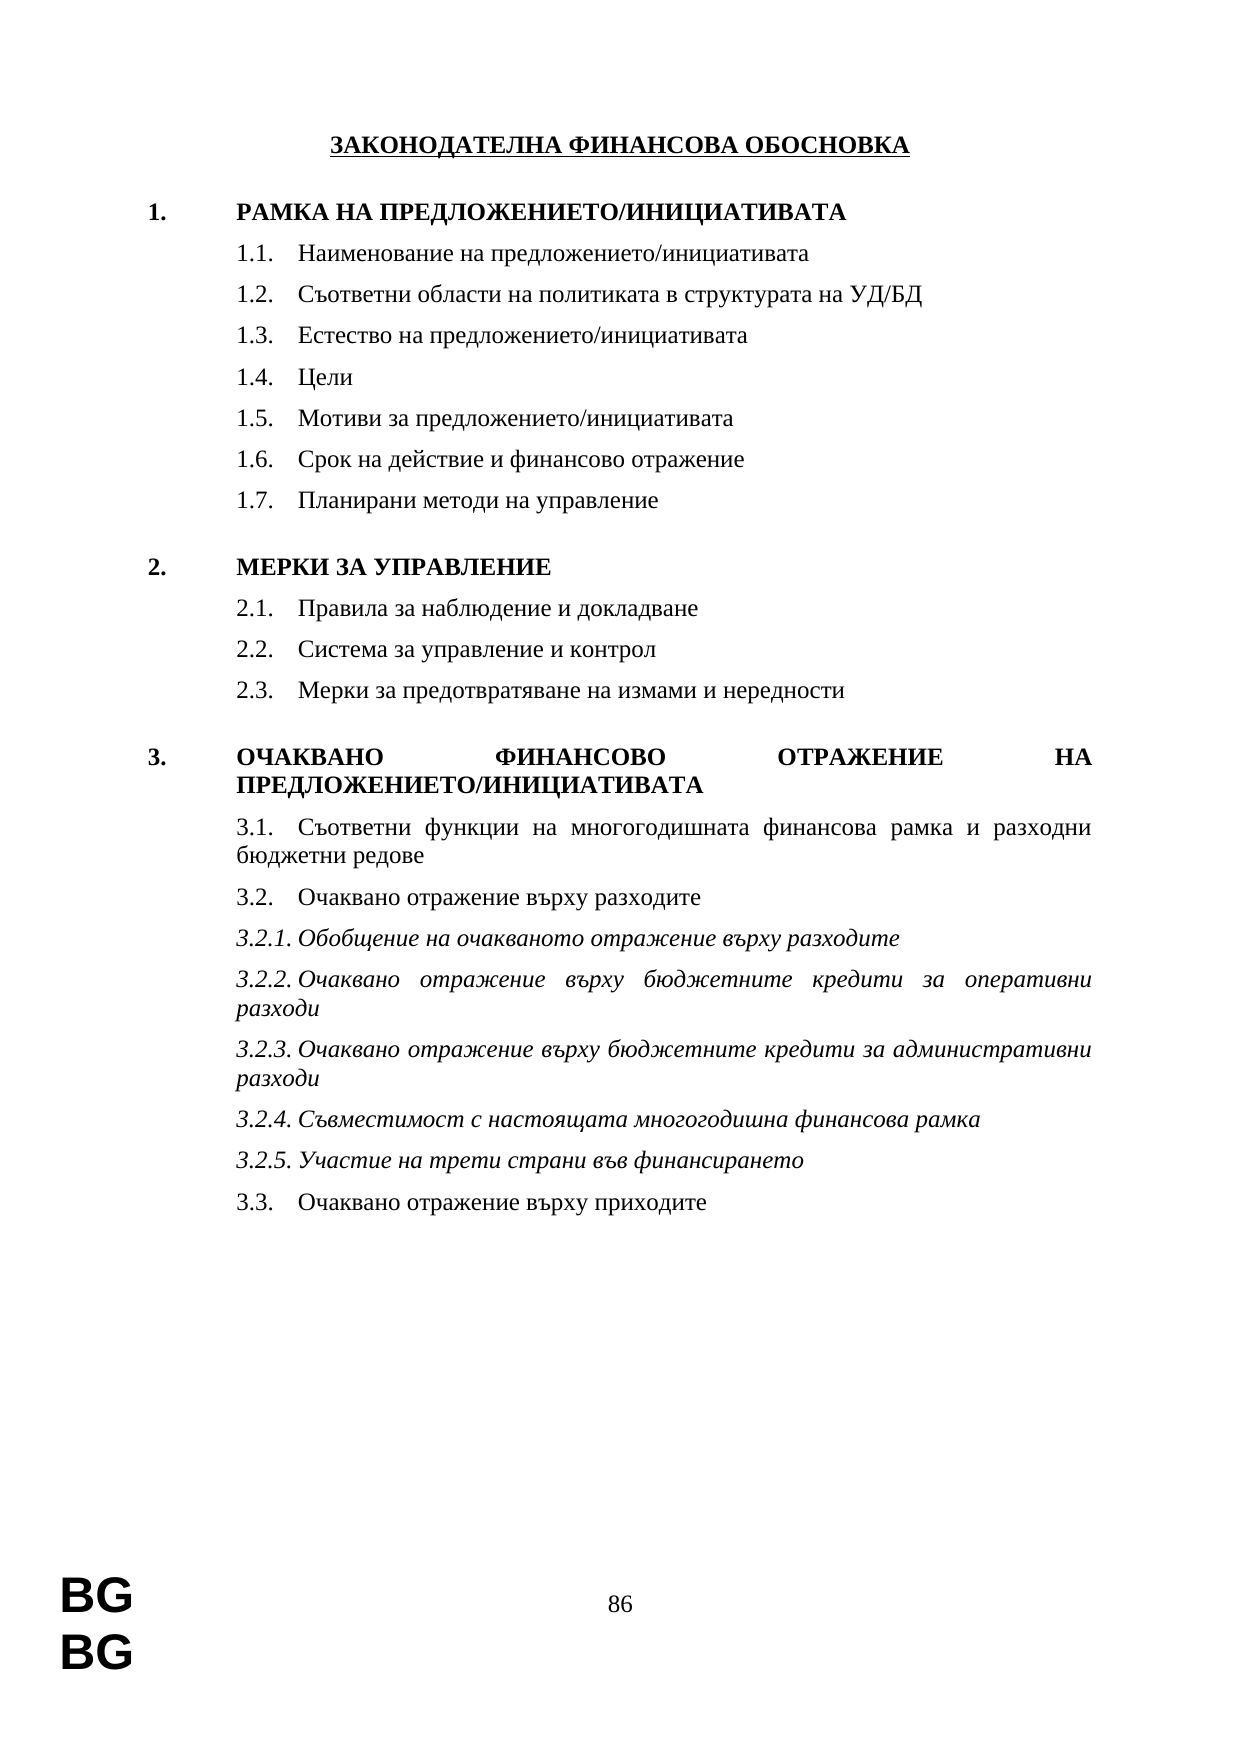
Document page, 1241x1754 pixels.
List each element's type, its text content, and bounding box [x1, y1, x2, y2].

subtitle 1.7. Планирани методи на управление [148, 486, 1092, 514]
subtitle 3.3. Очаквано отражение върху приходите [148, 1187, 1092, 1216]
subtitle 3.2.1. Обобщение на очакваното отражение върху разходите [148, 923, 1092, 952]
subtitle 1.5. Мотиви за предложението/инициативата [148, 403, 1092, 432]
subtitle 3. ОЧАКВАНО ФИНАНСОВО ОТРАЖЕНИЕ НА ПРЕДЛОЖЕНИЕТО/ИНИЦИАТИВАТА [148, 742, 1092, 799]
subtitle 1.6. Срок на действие и финансово отражение [148, 444, 1092, 473]
subtitle 1.1. Наименование на предложението/инициативата [148, 238, 1092, 267]
subtitle 3.2.3. Очаквано отражение върху бюджетните кредити за административни разходи [148, 1034, 1092, 1092]
text ЗАКОНОДАТЕЛНА ФИНАНСОВА ОБОСНОВКА [148, 131, 1092, 159]
subtitle 2.2. Система за управление и контрол [148, 634, 1092, 663]
subtitle 3.1. Съответни функции на многогодишната финансова рамка и разходни бюджетни редове [148, 812, 1092, 869]
subtitle 2.3. Мерки за предотвратяване на измами и нередности [148, 676, 1092, 704]
subtitle 3.2. Очаквано отражение върху разходите [148, 882, 1092, 911]
subtitle 1.4. Цели [148, 362, 1092, 391]
subtitle 2.1. Правила за наблюдение и докладване [148, 593, 1092, 622]
subtitle 1.3. Естество на предложението/инициативата [148, 321, 1092, 349]
subtitle 3.2.5. Участие на трети страни във финансирането [148, 1146, 1092, 1174]
subtitle 1. РАМКА НА ПРЕДЛОЖЕНИЕТО/ИНИЦИАТИВАТА [148, 197, 1092, 226]
subtitle 1.2. Съответни области на политиката в структурата на УД/БД [148, 279, 1092, 308]
subtitle 2. МЕРКИ ЗА УПРАВЛЕНИЕ [148, 552, 1092, 581]
subtitle 3.2.4. Съвместимост с настоящата многогодишна финансова рамка [148, 1104, 1092, 1133]
subtitle 3.2.2. Очаквано отражение върху бюджетните кредити за оперативни разходи [148, 964, 1092, 1022]
